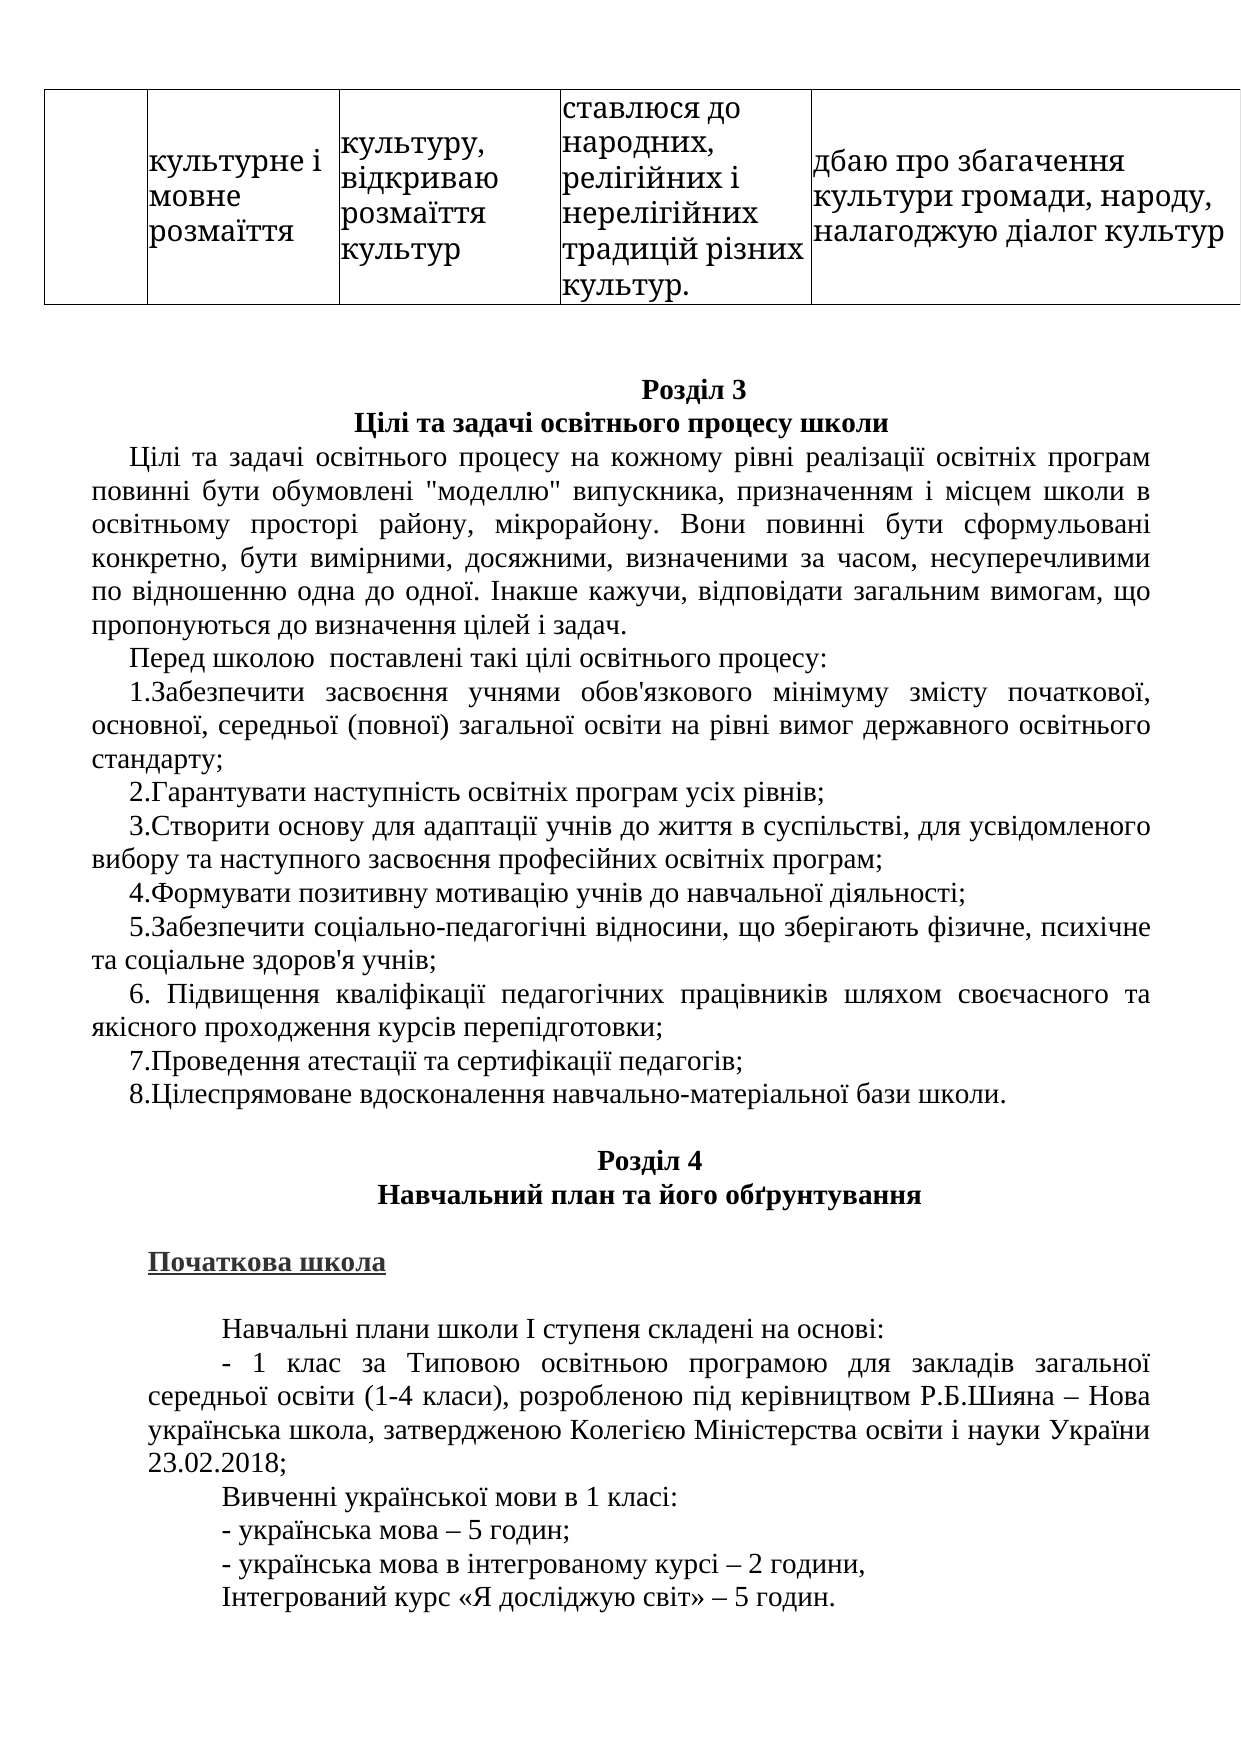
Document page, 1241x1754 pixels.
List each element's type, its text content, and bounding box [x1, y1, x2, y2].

text 1.Забезпечити засвоєння учнями обов'язкового мінімуму змісту початкової, основної, середньої (повної) загальної освіти на рівні вимог державного освітнього стандарту; [91, 674, 1152, 774]
text Навчальні плани школи І ступеня складені на основі: [148, 1311, 1152, 1345]
text 3.Створити основу для адаптації учнів до життя в суспільстві, для усвідомленого вибору та наступного засвоєння професійних освітніх програм; [91, 808, 1152, 875]
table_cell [561, 90, 811, 304]
text Цілі та задачі освітнього процесу на кожному рівні реалізації освітніх програм повинні бути обумовлені "моделлю" випускника, призначенням і місцем школи в освітньому просторі району, мікрорайону. Вони повинні бути сформульовані конкретно, бути вимірними, досяжними, визначеними за часом, несуперечливими по відношенню одна до одної. Інакше кажучи, відповідати загальним вимогам, що пропонуються до визначення цілей і задач. [91, 439, 1152, 640]
text Цілі та задачі освітнього процесу школи [91, 406, 1152, 439]
text 4.Формувати позитивну мотивацію учнів до навчальної діяльності; [91, 875, 1152, 909]
text Перед школою поставлені такі цілі освітнього процесу: [91, 640, 1152, 674]
text Початкова школа [148, 1244, 1152, 1278]
text 2.Гарантувати наступність освітніх програм усіх рівнів; [91, 774, 1152, 808]
text 6. Підвищення кваліфікації педагогічних працівників шляхом своєчасного та якісного проходження курсів перепідготовки; [91, 976, 1152, 1043]
text 8.Цілеспрямоване вдосконалення навчально-матеріальної бази школи. [91, 1076, 1152, 1110]
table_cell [812, 90, 1240, 304]
text Вивченні української мови в 1 класі: [148, 1479, 1152, 1512]
text 7.Проведення атестації та сертифікації педагогів; [91, 1043, 1152, 1076]
text Навчальний план та його обґрунтування [88, 1177, 1152, 1211]
text Інтегрований курс «Я досліджую світ» – 5 годин. [148, 1579, 1152, 1613]
text Розділ 3 [148, 372, 1240, 406]
text 5.Забезпечити соціально-педагогічні відносини, що зберігають фізичне, психічне та соціальне здоров'я учнів; [91, 909, 1152, 976]
text - 1 клас за Типовою освітньою програмою для закладів загальної середньої освіти (1-4 класи), розробленою під керівництвом Р.Б.Шияна – Нова українська школа, затвердженою Колегією Міністерства освіти і науки України 23.02.2018; [148, 1345, 1152, 1479]
text - українська мова в інтегрованому курсі – 2 години, [148, 1546, 1152, 1579]
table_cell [340, 90, 560, 304]
text - українська мова – 5 годин; [148, 1512, 1152, 1546]
text Розділ 4 [88, 1143, 1152, 1177]
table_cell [148, 90, 339, 304]
